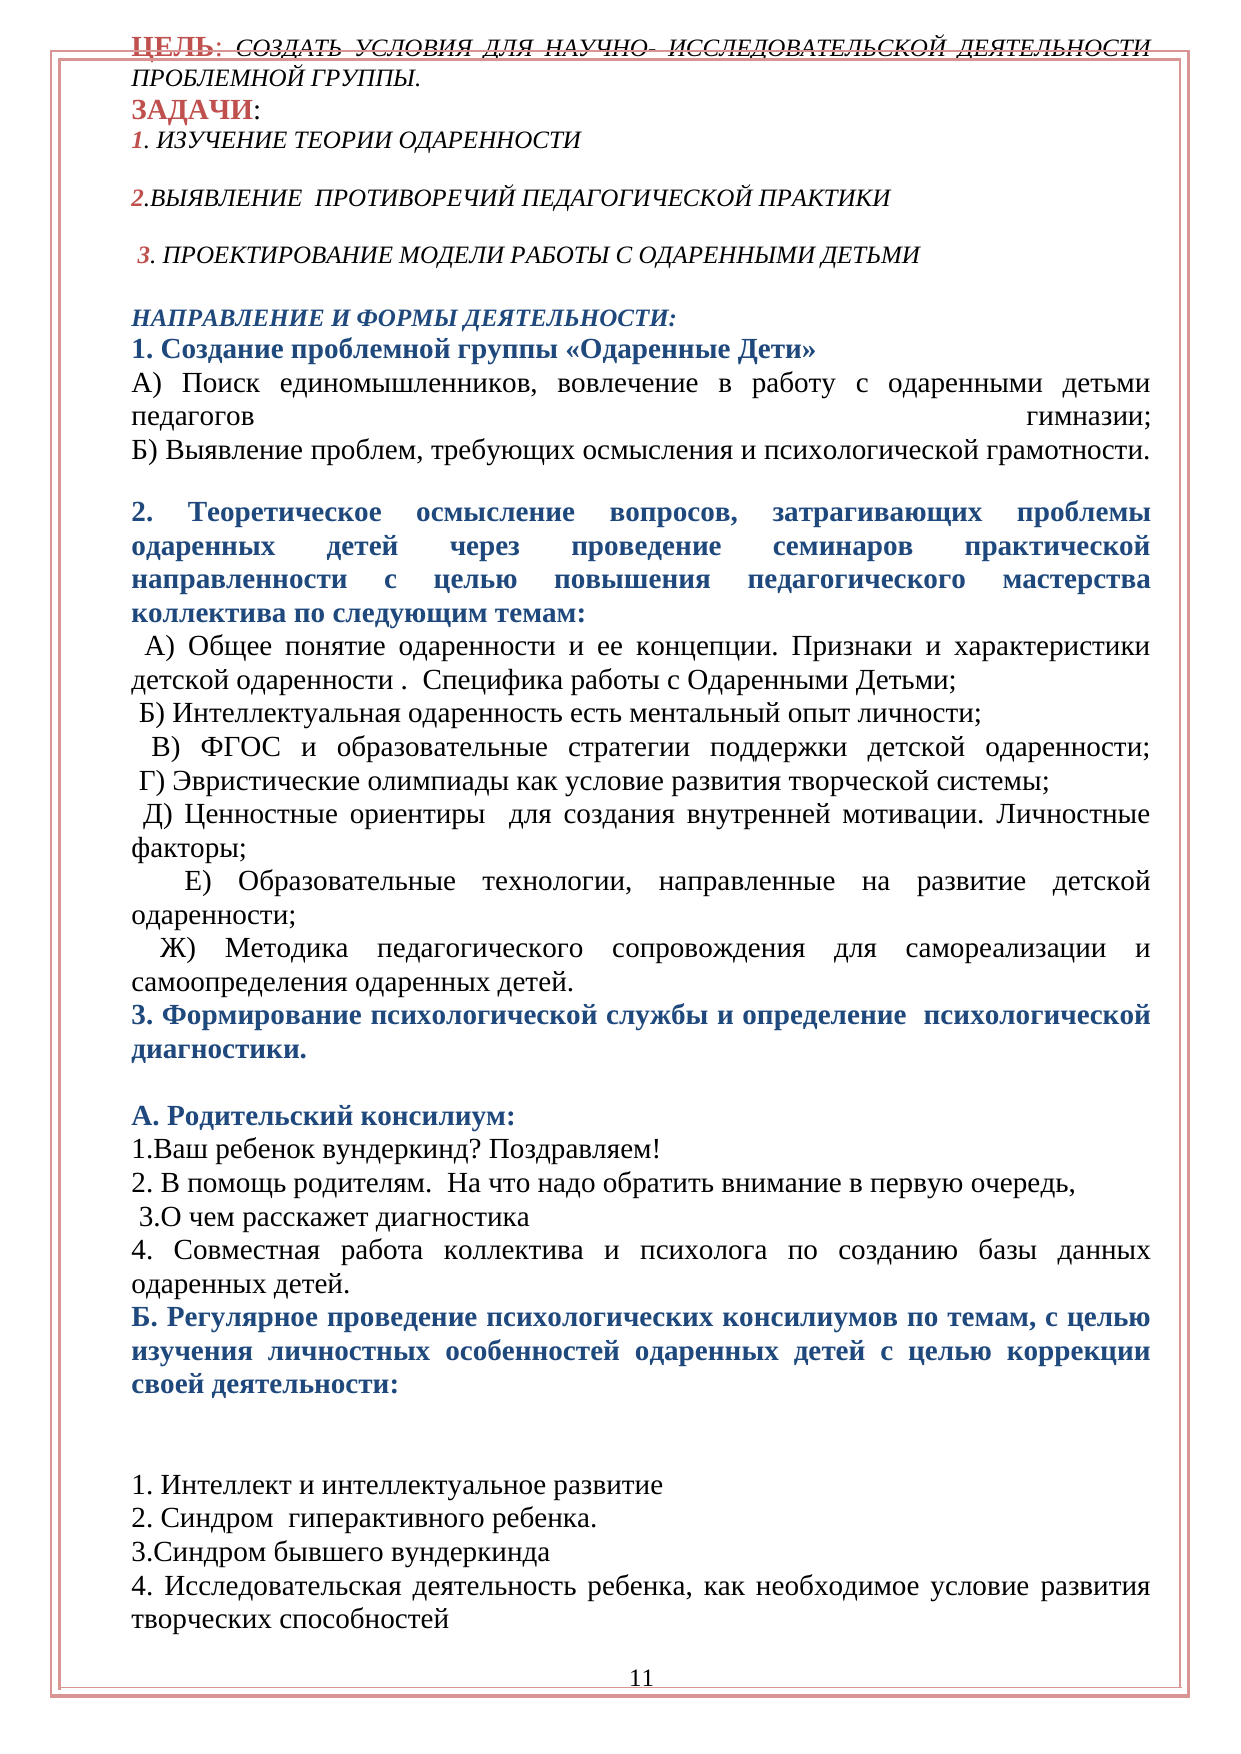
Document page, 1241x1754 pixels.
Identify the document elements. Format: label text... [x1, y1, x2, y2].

text 3. Формирование психологической службы и определение психологической диагностики. [131, 997, 1152, 1064]
text Д) Ценностные ориентиры для создания внутренней мотивации. Личностные факторы; [131, 796, 1152, 863]
text Ж) Методика педагогического сопровождения для самореализации и самоопределения одаренных детей. [131, 930, 1152, 997]
text 1. ИЗУЧЕНИЕ ТЕОРИИ ОДАРЕННОСТИ [131, 125, 1152, 154]
text ЦЕЛЬ: СОЗДАТЬ УСЛОВИЯ ДЛЯ НАУЧНО- ИССЛЕДОВАТЕЛЬСКОЙ ДЕЯТЕЛЬНОСТИ ПРОБЛЕМНОЙ ГРУППЫ. [131, 29, 1152, 50]
text 1.Ваш ребенок вундеркинд? Поздравляем! [131, 1132, 1152, 1165]
text А) Поиск единомышленников, вовлечение в работу с одаренными детьми педагогов гимназии; Б) Выявление проблем, требующих осмысления и психологической грамотности. [131, 365, 1152, 494]
text 3.Синдром бывшего вундеркинда [131, 1534, 1152, 1568]
text 3. ПРОЕКТИРОВАНИЕ МОДЕЛИ РАБОТЫ С ОДАРЕННЫМИ ДЕТЬМИ [131, 240, 1152, 269]
text 2. Теоретическое осмысление вопросов, затрагивающих проблемы одаренных детей через проведение семинаров практической направленности с целью повышения педагогического мастерства коллектива по следующим темам: [131, 494, 1152, 628]
text 2. В помощь родителям. На что надо обратить внимание в первую очередь, [131, 1165, 1152, 1199]
text ЗАДАЧИ: [131, 92, 1152, 125]
text В) ФГОС и образовательные стратегии поддержки детской одаренности; Г) Эвристические олимпиады как условие развития творческой системы; [131, 729, 1152, 796]
text А) Общее понятие одаренности и ее концепции. Признаки и характеристики детской одаренности . Специфика работы с Одаренными Детьми; [131, 628, 1152, 696]
text 4. Исследовательская деятельность ребенка, как необходимое условие развития творческих способностей [131, 1568, 1152, 1635]
text ЦЕЛЬ: СОЗДАТЬ УСЛОВИЯ ДЛЯ НАУЧНО- ИССЛЕДОВАТЕЛЬСКОЙ ДЕЯТЕЛЬНОСТИ ПРОБЛЕМНОЙ ГРУППЫ. [131, 61, 1152, 92]
text Б. Регулярное проведение психологических консилиумов по темам, с целью изучения личностных особенностей одаренных детей с целью коррекции своей деятельности: [131, 1299, 1152, 1400]
text 4. Совместная работа коллектива и психолога по созданию базы данных одаренных детей. [131, 1232, 1152, 1299]
text 2.ВЫЯВЛЕНИЕ ПРОТИВОРЕЧИЙ ПЕДАГОГИЧЕСКОЙ ПРАКТИКИ [131, 183, 1152, 212]
text Е) Образовательные технологии, направленные на развитие детской одаренности; [131, 863, 1152, 930]
text 2. Синдром гиперактивного ребенка. [131, 1501, 1152, 1534]
text 3.О чем расскажет диагностика [131, 1199, 1152, 1232]
text НАПРАВЛЕНИЕ И ФОРМЫ ДЕЯТЕЛЬНОСТИ: [131, 303, 1152, 331]
text 1. Интеллект и интеллектуальное развитие [131, 1467, 1152, 1501]
text 1. Создание проблемной группы «Одаренные Дети» [131, 331, 1152, 365]
text Б) Интеллектуальная одаренность есть ментальный опыт личности; [131, 696, 1152, 729]
text А. Родительский консилиум: [131, 1098, 1152, 1132]
